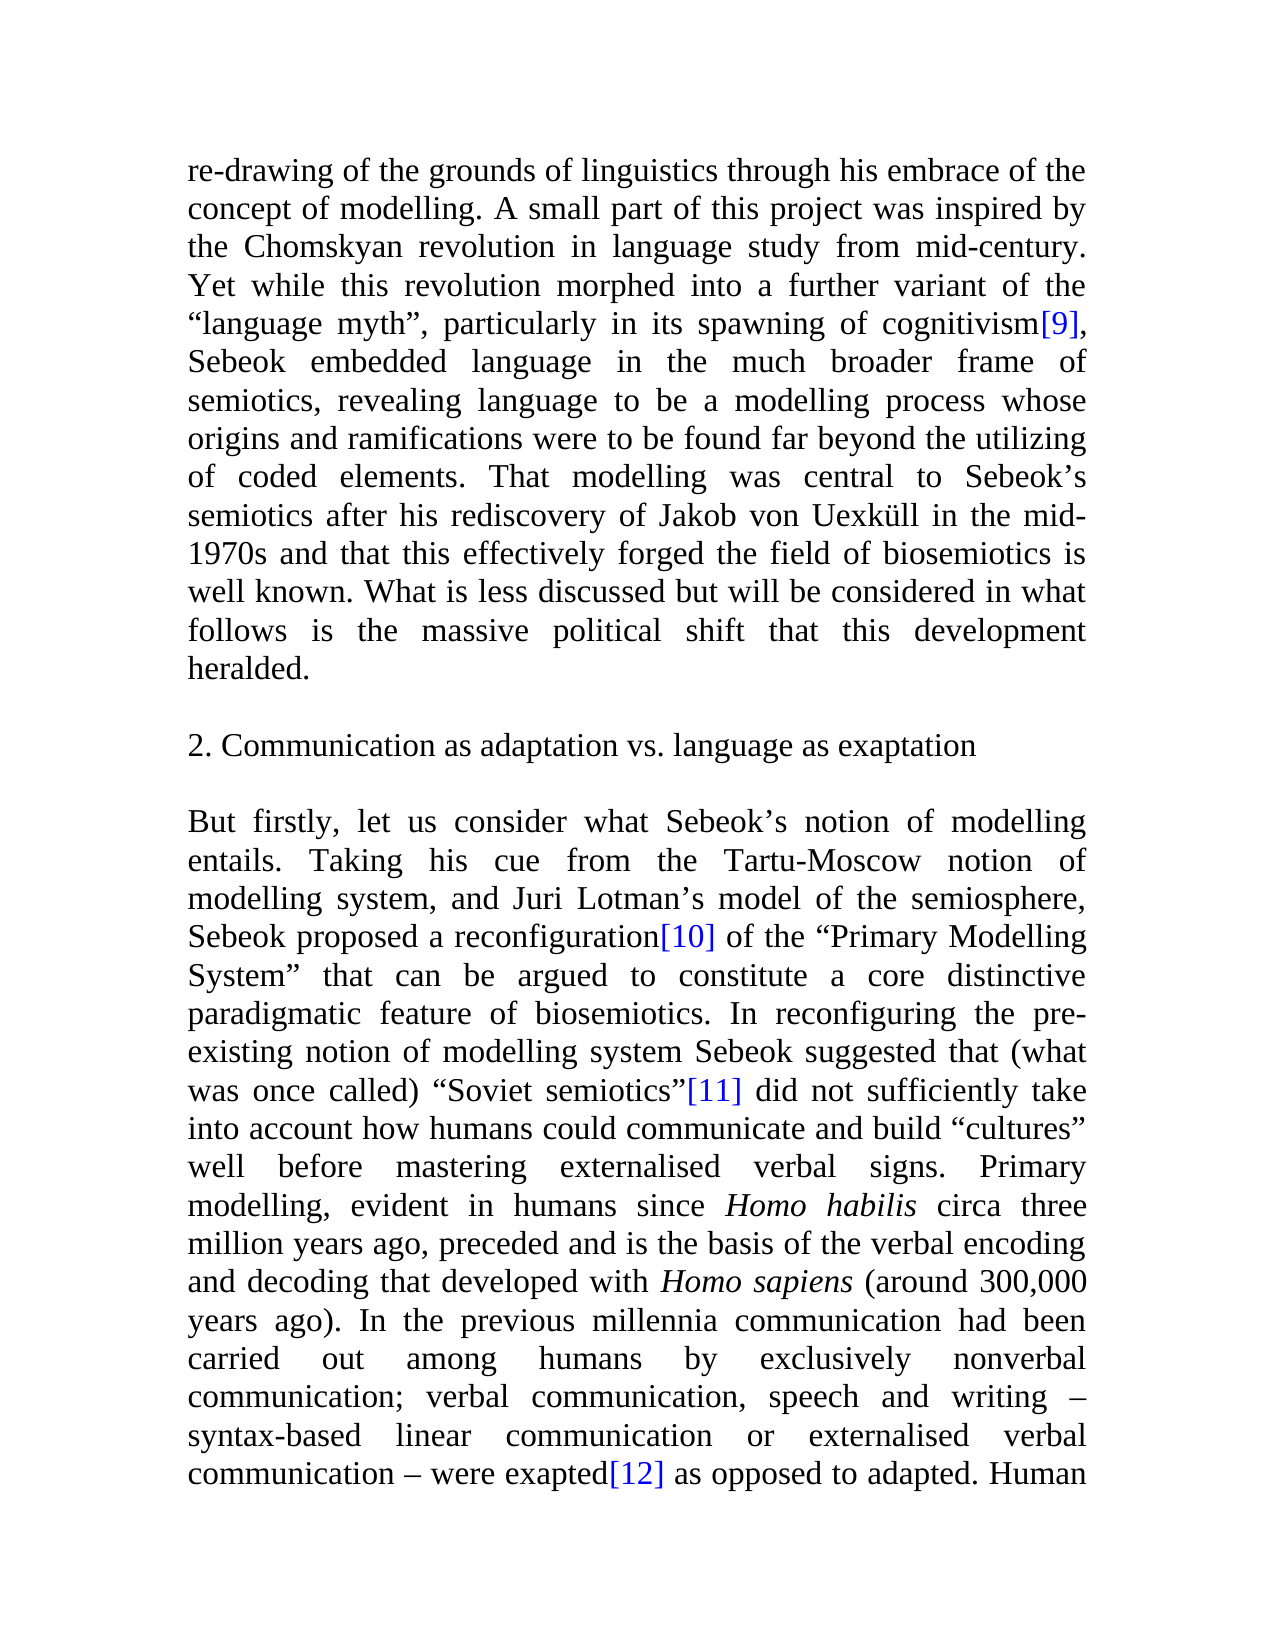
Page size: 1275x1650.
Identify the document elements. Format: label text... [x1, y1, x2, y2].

text 2. Communication as adaptation vs. language as exaptation [187, 725, 1087, 763]
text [187, 802, 1087, 1492]
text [187, 150, 1087, 687]
